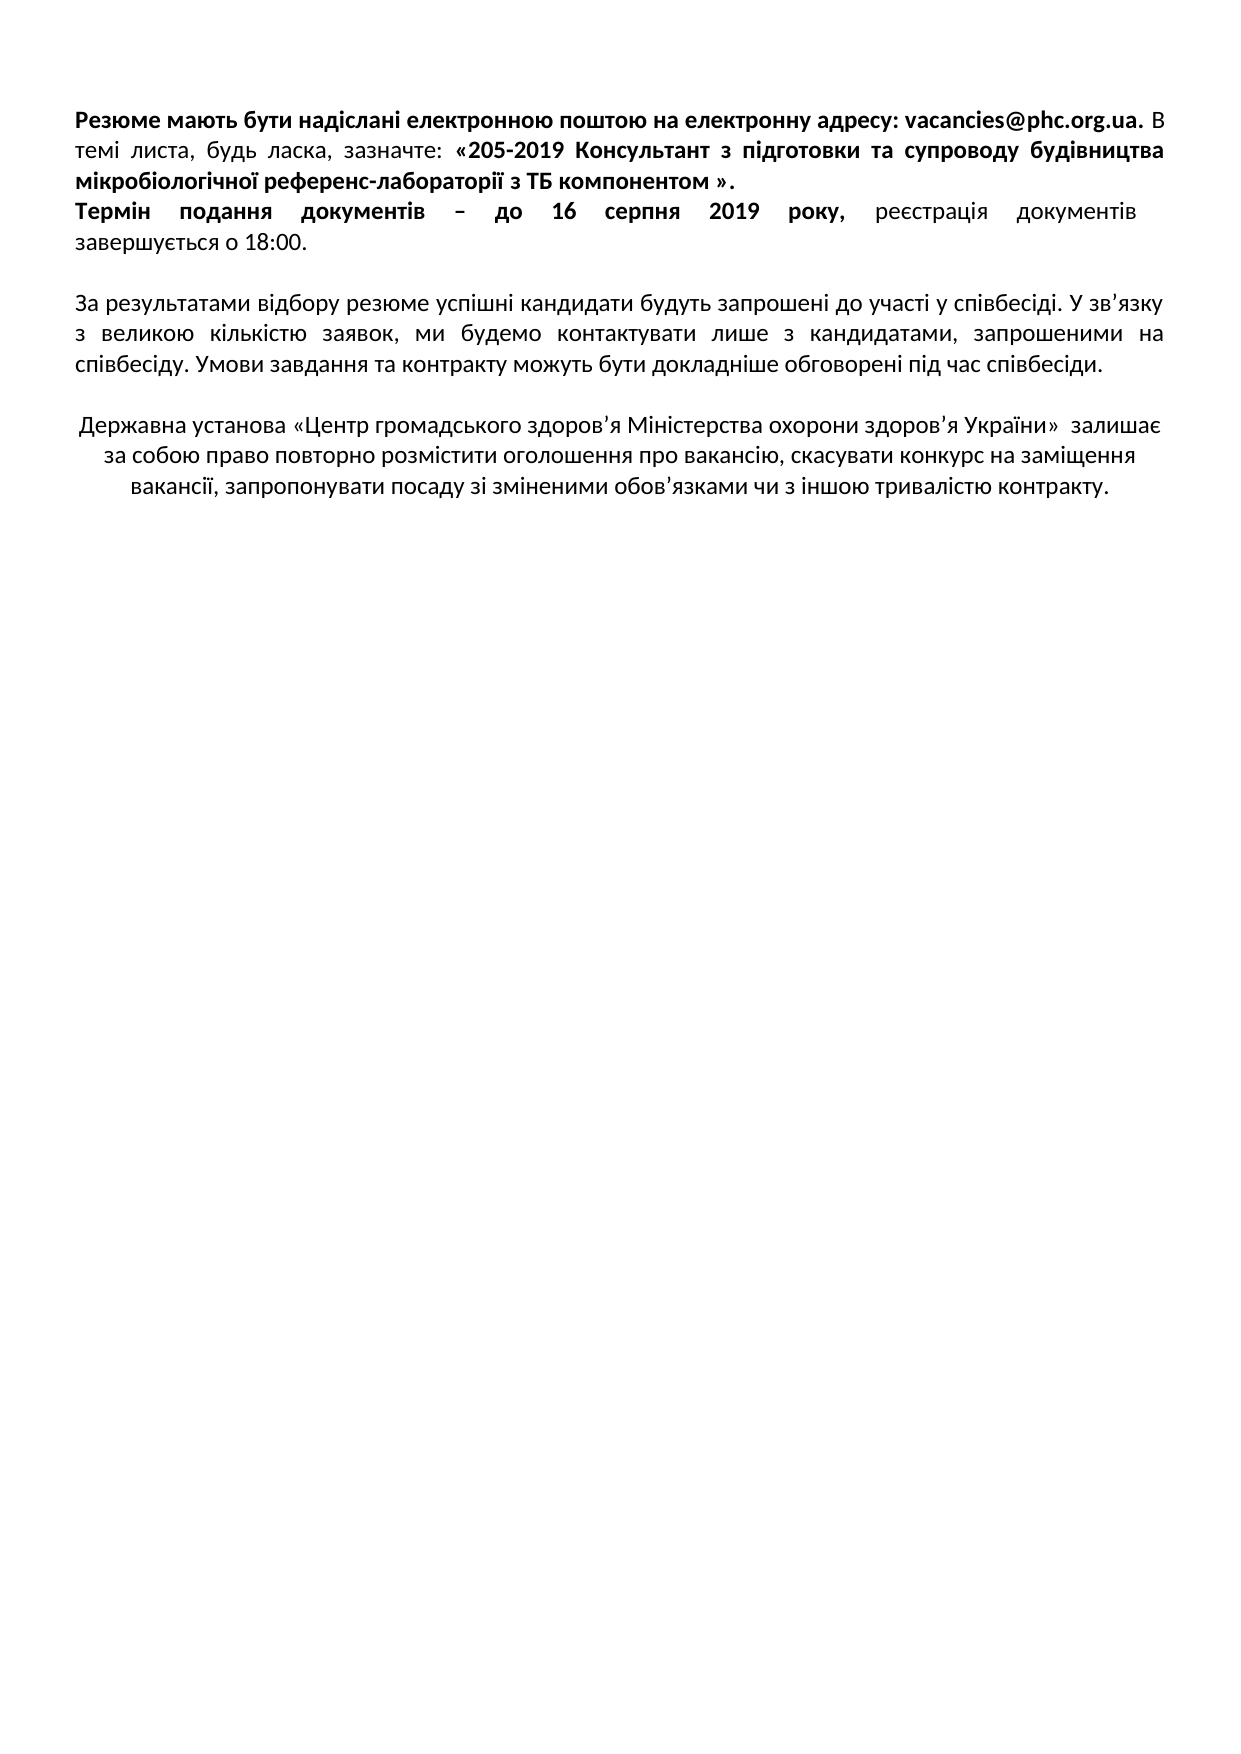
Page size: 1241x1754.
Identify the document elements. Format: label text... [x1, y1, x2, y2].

text За результатами відбору резюме успішні кандидати будуть запрошені до участі у співбесіді. У зв’язку з великою кількістю заявок, ми будемо контактувати лише з кандидатами, запрошеними на співбесіду. Умови завдання та контракту можуть бути докладніше обговорені під час співбесіди. [75, 287, 1165, 378]
text Термін подання документів – до 16 серпня 2019 року, реєстрація документів завершується о 18:00. [75, 195, 1165, 256]
text Державна установа «Центр громадського здоров’я Міністерства охорони здоров’я України» залишає за собою право повторно розмістити оголошення про вакансію, скасувати конкурс на заміщення вакансії, запропонувати посаду зі зміненими обов’язками чи з іншою тривалістю контракту. [75, 409, 1165, 501]
text Резюме мають бути надіслані електронною поштою на електронну адресу: vacancies@phc.org.ua. В темі листа, будь ласка, зазначте: «205-2019 Консультант з підготовки та супроводу будівництва мікробіологічної референс-лабораторії з ТБ компонентом ». [75, 104, 1165, 195]
